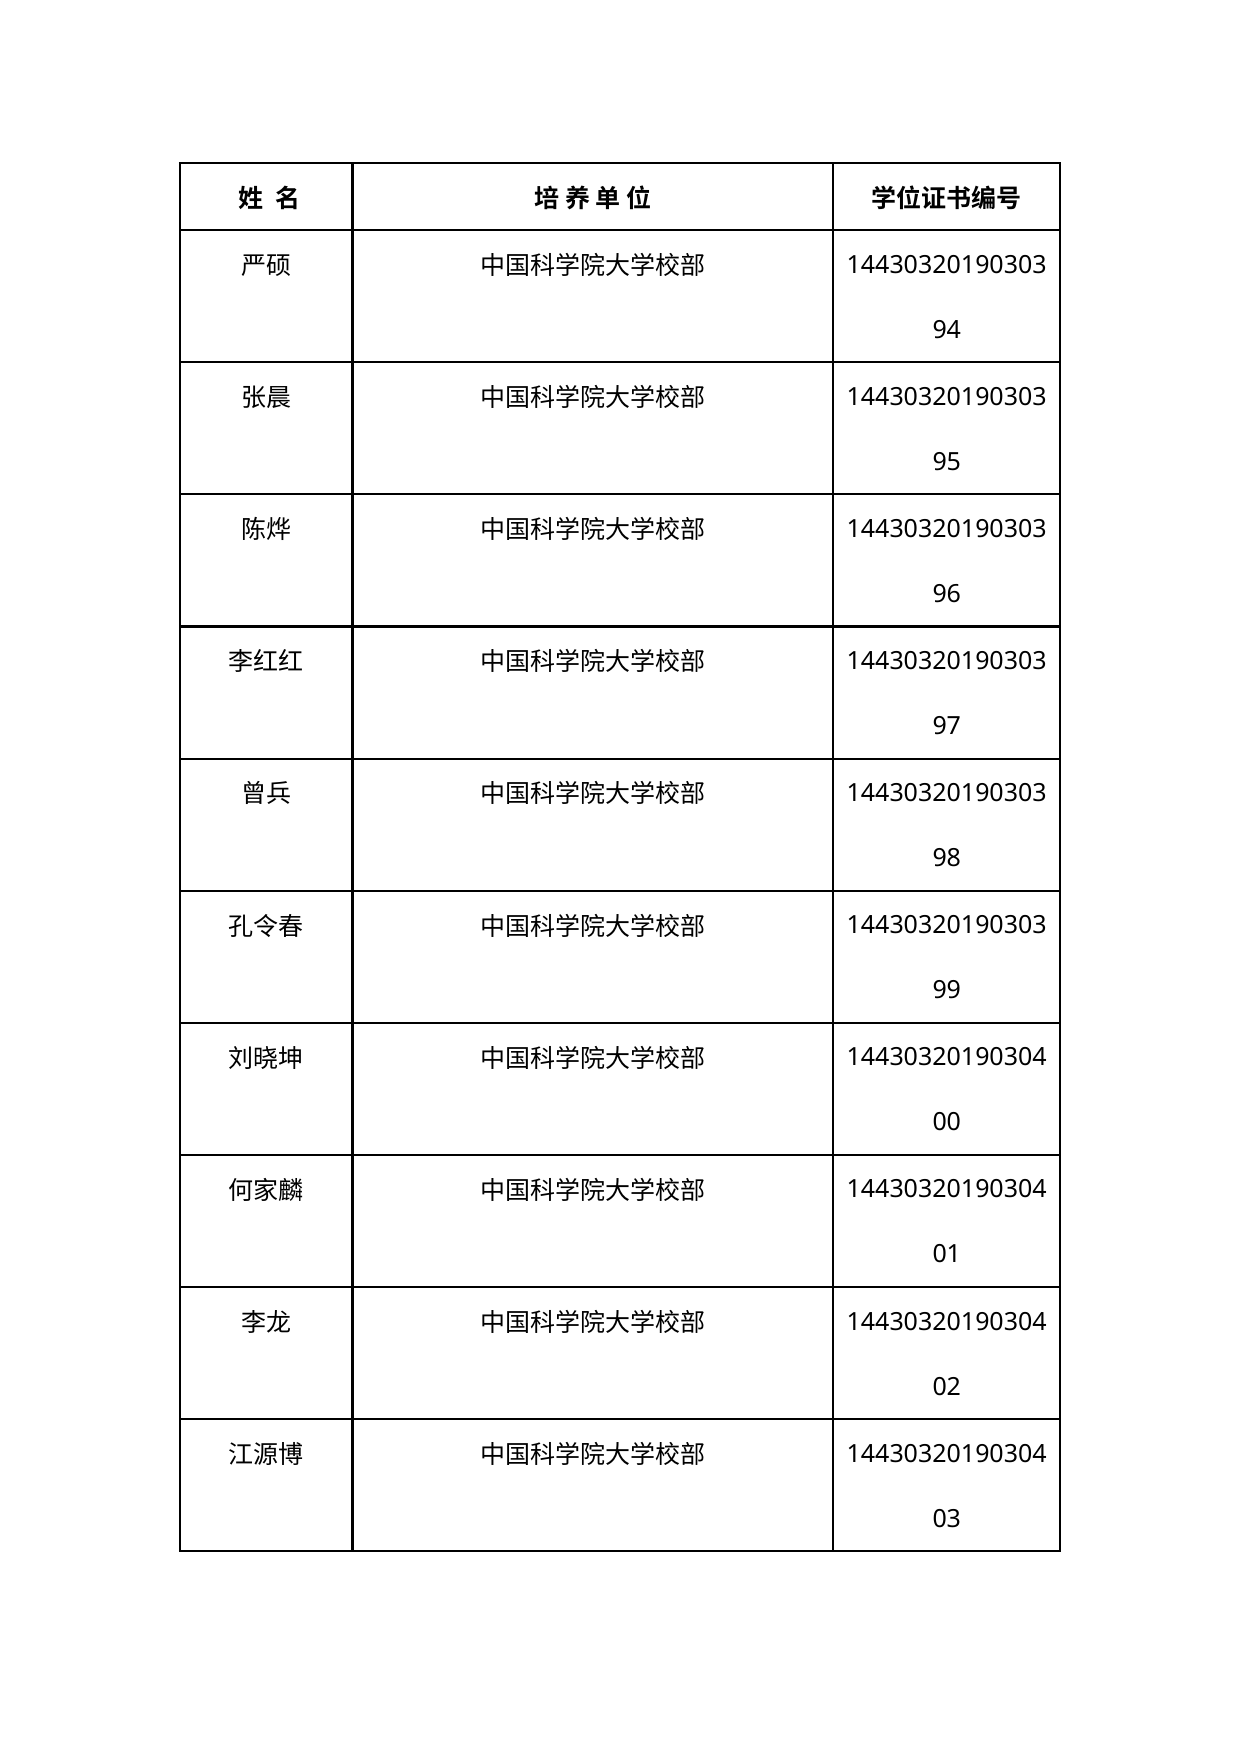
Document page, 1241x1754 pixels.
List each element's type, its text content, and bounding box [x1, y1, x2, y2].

table_cell 1443032019030403 [834, 1420, 1059, 1550]
table_cell 中国科学院大学校部 [354, 1420, 832, 1550]
table_cell 1443032019030402 [834, 1288, 1059, 1418]
table_cell 李龙 [181, 1288, 351, 1418]
table_cell 陈烨 [181, 495, 351, 625]
table_header 学位证书编号 [834, 164, 1059, 229]
table_cell 中国科学院大学校部 [354, 1288, 832, 1418]
table_header 培 养 单 位 [354, 164, 832, 229]
table_cell 1443032019030399 [834, 892, 1059, 1022]
table_cell 江源博 [181, 1420, 351, 1550]
table_cell 中国科学院大学校部 [354, 760, 832, 889]
table_cell 何家麟 [181, 1156, 351, 1286]
table_cell 1443032019030400 [834, 1024, 1059, 1154]
table_cell 中国科学院大学校部 [354, 363, 832, 493]
table_cell 中国科学院大学校部 [354, 1156, 832, 1286]
table_cell 1443032019030396 [834, 495, 1059, 625]
table_cell 曾兵 [181, 760, 351, 889]
table_cell 严硕 [181, 231, 351, 361]
table_cell 1443032019030394 [834, 231, 1059, 361]
table_cell 中国科学院大学校部 [354, 495, 832, 625]
table_cell 中国科学院大学校部 [354, 892, 832, 1022]
table_cell 1443032019030395 [834, 363, 1059, 493]
table_cell 刘晓坤 [181, 1024, 351, 1154]
table_cell 中国科学院大学校部 [354, 231, 832, 361]
table_cell 张晨 [181, 363, 351, 493]
table_cell 李红红 [181, 628, 351, 757]
table_cell 中国科学院大学校部 [354, 628, 832, 757]
table_cell 1443032019030397 [834, 628, 1059, 757]
table_cell 孔令春 [181, 892, 351, 1022]
table_cell 1443032019030398 [834, 760, 1059, 889]
table_cell 1443032019030401 [834, 1156, 1059, 1286]
table_cell 中国科学院大学校部 [354, 1024, 832, 1154]
table_header 姓 名 [181, 164, 351, 229]
